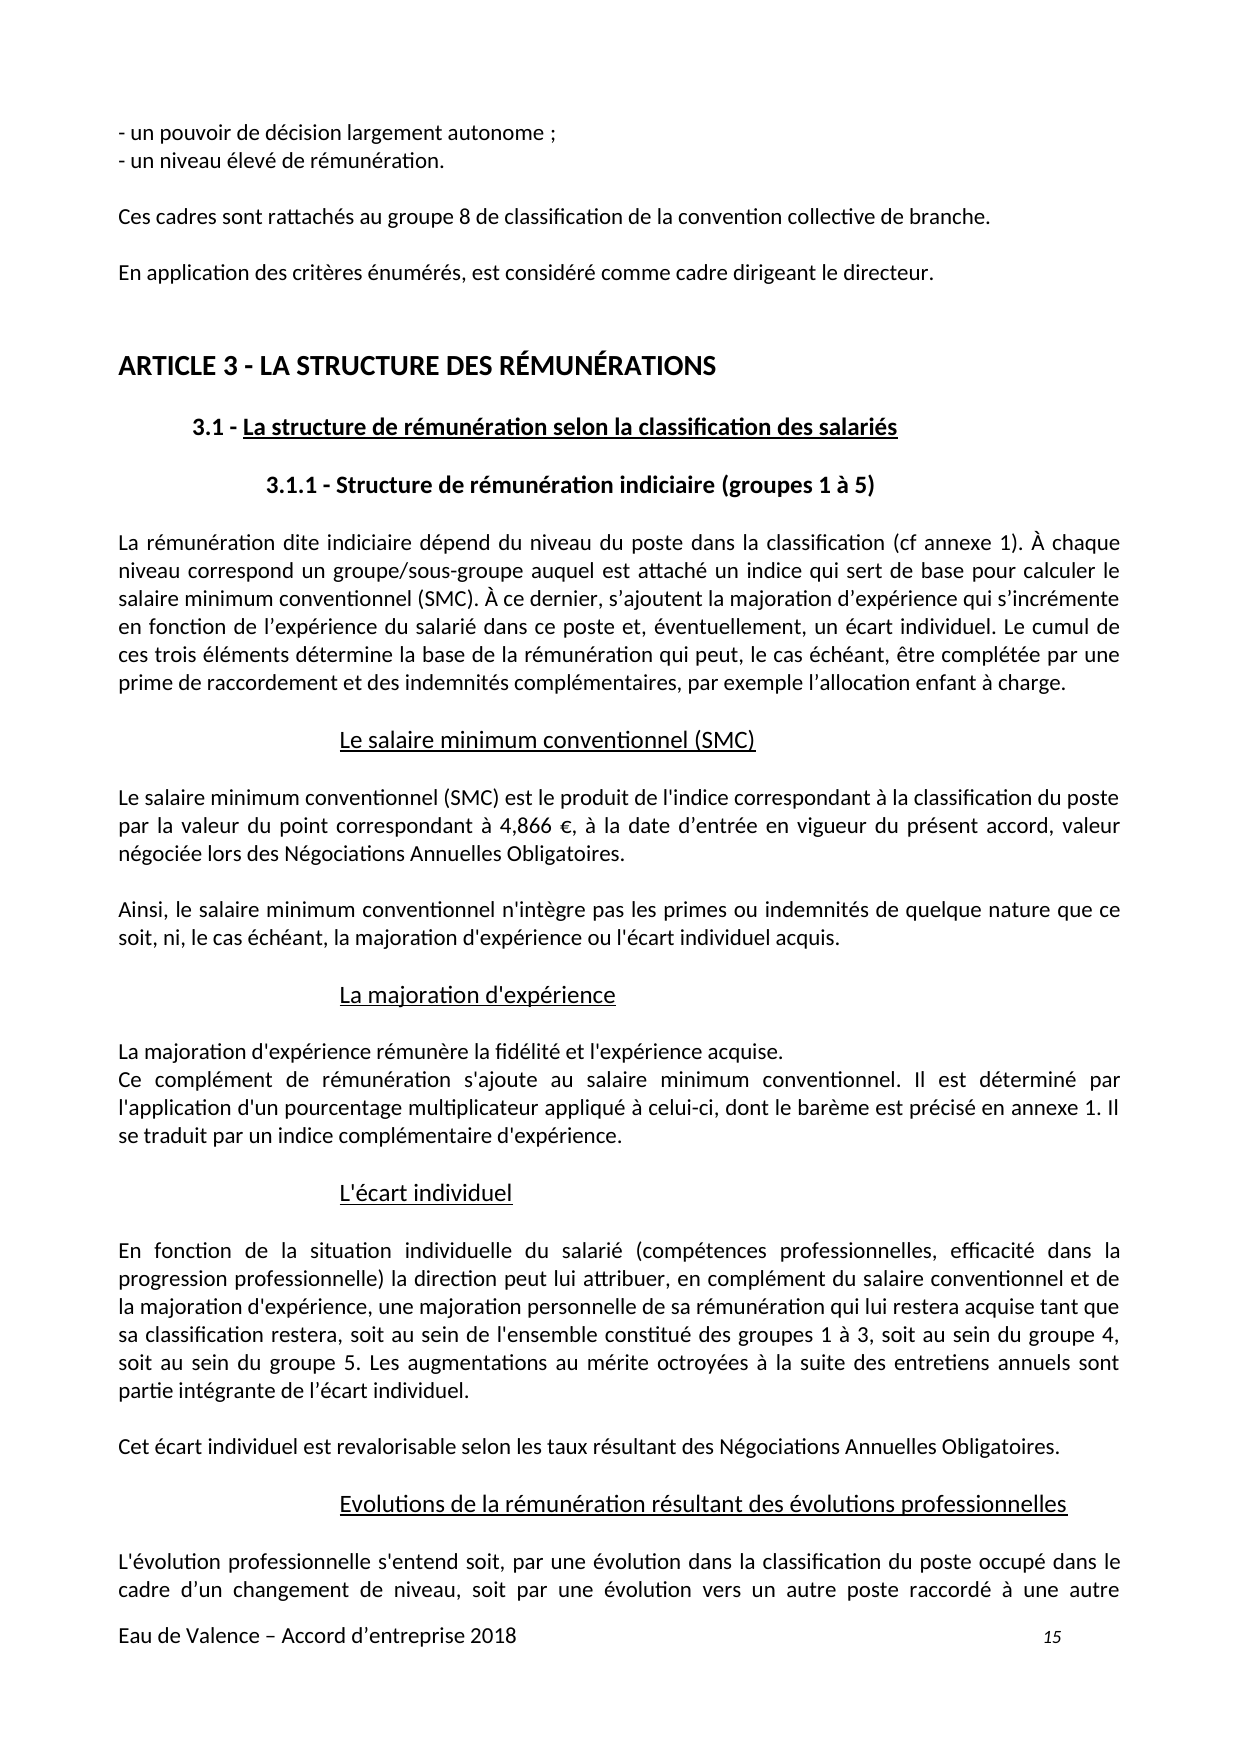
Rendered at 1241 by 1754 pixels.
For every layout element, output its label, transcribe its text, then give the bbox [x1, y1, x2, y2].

text 3.1.1 - Structure de rémunération indiciaire (groupes 1 à 5) [192, 469, 1122, 500]
text L'écart individuel [266, 1177, 1122, 1208]
text La rémunération dite indiciaire dépend du niveau du poste dans la classification (cf annexe 1). À chaque niveau correspond un groupe/sous-groupe auquel est attaché un indice qui sert de base pour calculer le salaire minimum conventionnel (SMC). À ce dernier, s’ajoutent la majoration d’expérience qui s’incrémente en fonction de l’expérience du salarié dans ce poste et, éventuellement, un écart individuel. Le cumul de ces trois éléments détermine la base de la rémunération qui peut, le cas échéant, être complétée par une prime de raccordement et des indemnités complémentaires, par exemple l’allocation enfant à charge. [118, 528, 1122, 696]
text Le salaire minimum conventionnel (SMC) est le produit de l'indice correspondant à la classification du poste par la valeur du point correspondant à 4,866 €, à la date d’entrée en vigueur du présent accord, valeur négociée lors des Négociations Annuelles Obligatoires. [118, 783, 1122, 867]
text En application des critères énumérés, est considéré comme cadre dirigeant le directeur. [118, 258, 1122, 286]
text - un niveau élevé de rémunération. [118, 146, 1122, 174]
text Ce complément de rémunération s'ajoute au salaire minimum conventionnel. Il est déterminé par l'application d'un pourcentage multiplicateur appliqué à celui-ci, dont le barème est précisé en annexe 1. Il se traduit par un indice complémentaire d'expérience. [118, 1065, 1122, 1149]
text Le salaire minimum conventionnel (SMC) [266, 724, 1122, 755]
text La majoration d'expérience [266, 979, 1122, 1009]
text Ainsi, le salaire minimum conventionnel n'intègre pas les primes ou indemnités de quelque nature que ce soit, ni, le cas échéant, la majoration d'expérience ou l'écart individuel acquis. [118, 895, 1122, 951]
text Ces cadres sont rattachés au groupe 8 de classification de la convention collective de branche. [118, 202, 1122, 230]
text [118, 1547, 1122, 1603]
text 3.1 - La structure de rémunération selon la classification des salariés [118, 411, 1122, 441]
text Evolutions de la rémunération résultant des évolutions professionnelles [266, 1488, 1122, 1519]
text - un pouvoir de décision largement autonome ; [118, 118, 1122, 146]
text Cet écart individuel est revalorisable selon les taux résultant des Négociations Annuelles Obligatoires. [118, 1432, 1122, 1460]
text La majoration d'expérience rémunère la fidélité et l'expérience acquise. [118, 1037, 1122, 1065]
text Article 3 - La structure des rémunérations [118, 347, 1122, 383]
text En fonction de la situation individuelle du salarié (compétences professionnelles, efficacité dans la progression professionnelle) la direction peut lui attribuer, en complément du salaire conventionnel et de la majoration d'expérience, une majoration personnelle de sa rémunération qui lui restera acquise tant que sa classification restera, soit au sein de l'ensemble constitué des groupes 1 à 3, soit au sein du groupe 4, soit au sein du groupe 5. Les augmentations au mérite octroyées à la suite des entretiens annuels sont partie intégrante de l’écart individuel. [118, 1236, 1122, 1404]
